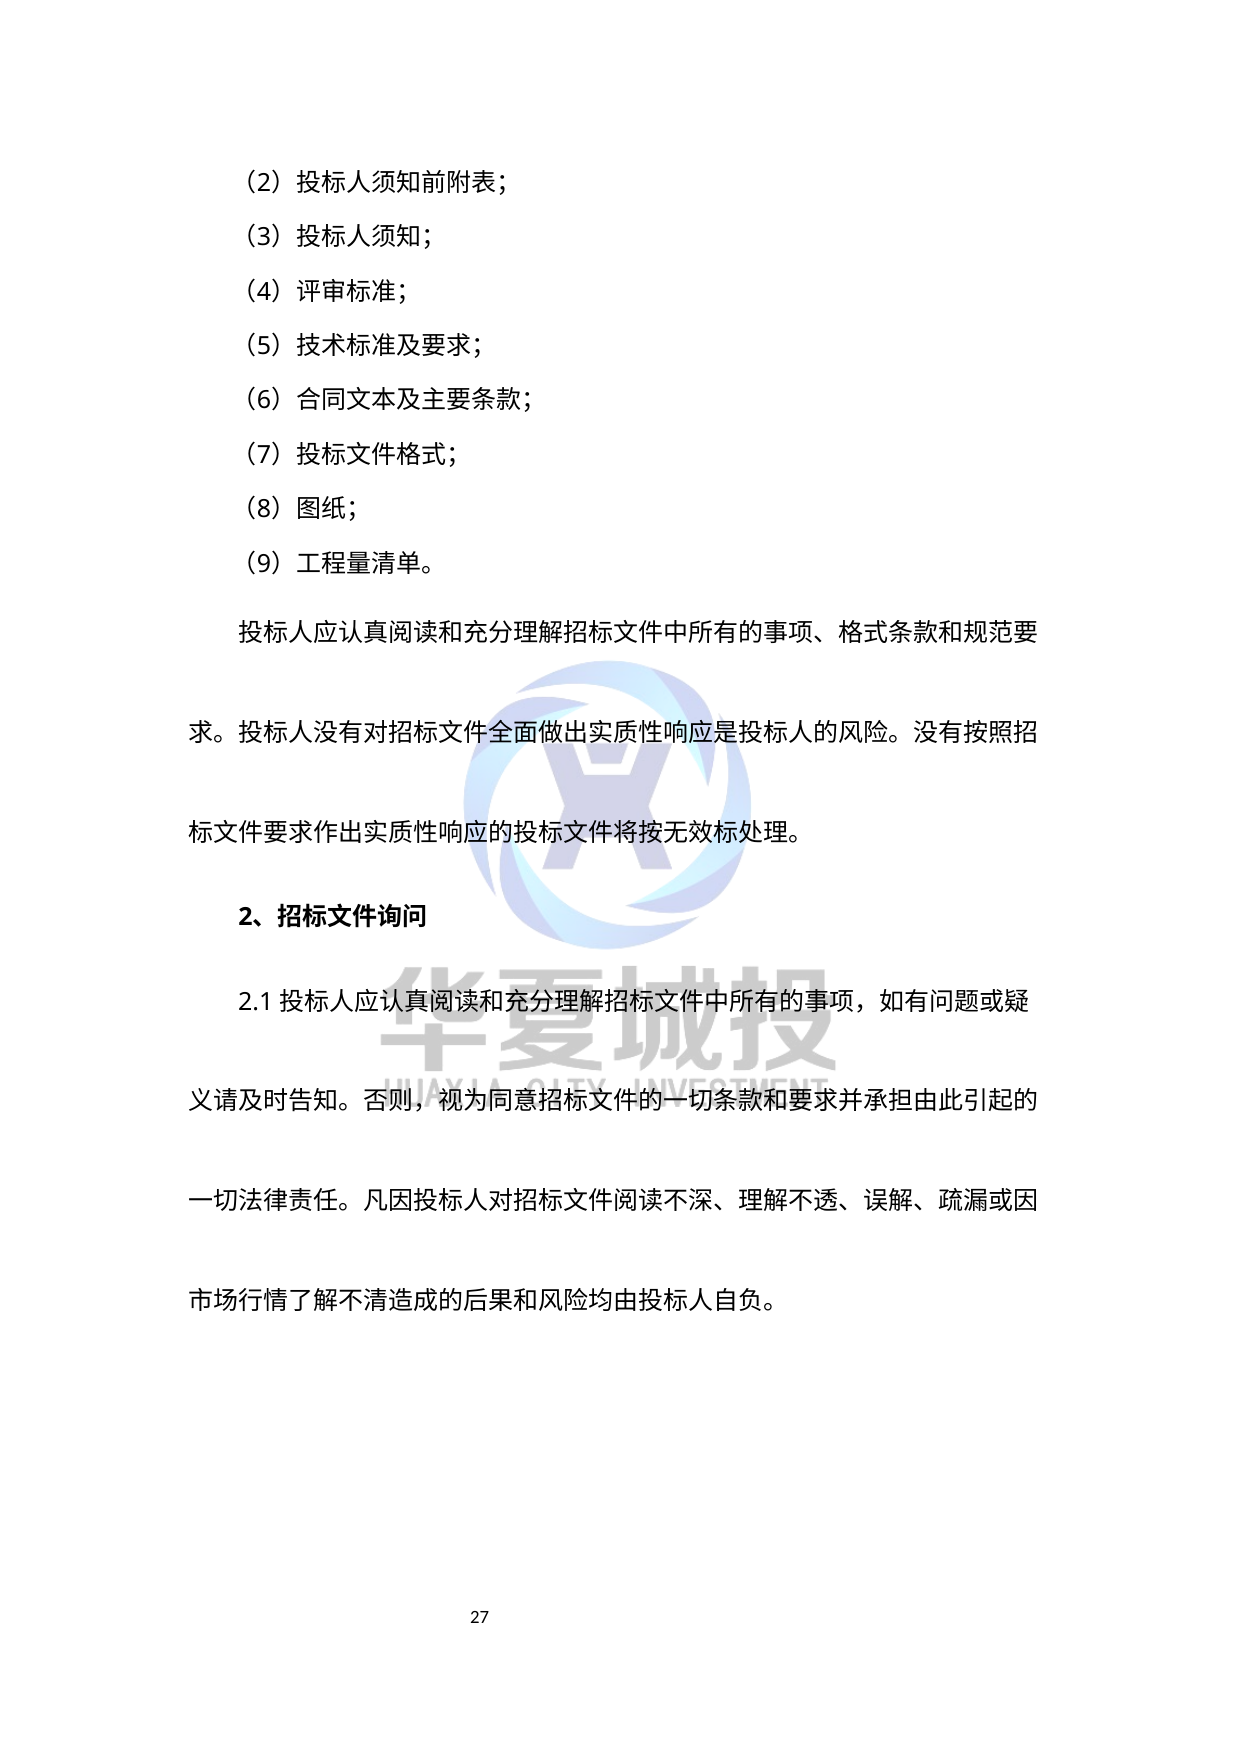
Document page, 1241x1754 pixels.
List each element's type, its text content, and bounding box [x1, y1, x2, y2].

list 评审标准； [188, 271, 1052, 307]
list 投标人须知前附表； [188, 162, 1052, 199]
list 工程量清单。 [188, 543, 1052, 579]
text 2、招标文件询问 [188, 881, 1052, 948]
text 投标人应认真阅读和充分理解招标文件中所有的事项、格式条款和规范要求。投标人没有对招标文件全面做出实质性响应是投标人的风险。没有按照招标文件要求作出实质性响应的投标文件将按无效标处理。 [188, 597, 1052, 863]
text 2.1 投标人应认真阅读和充分理解招标文件中所有的事项，如有问题或疑义请及时告知。否则，视为同意招标文件的一切条款和要求并承担由此引起的一切法律责任。凡因投标人对招标文件阅读不深、理解不透、误解、疏漏或因市场行情了解不清造成的后果和风险均由投标人自负。 [188, 966, 1052, 1332]
list 合同文本及主要条款； [188, 380, 1052, 416]
list 技术标准及要求； [188, 326, 1052, 362]
list 图纸； [188, 489, 1052, 525]
list 投标文件格式； [188, 434, 1052, 471]
list 投标人须知； [188, 217, 1052, 253]
